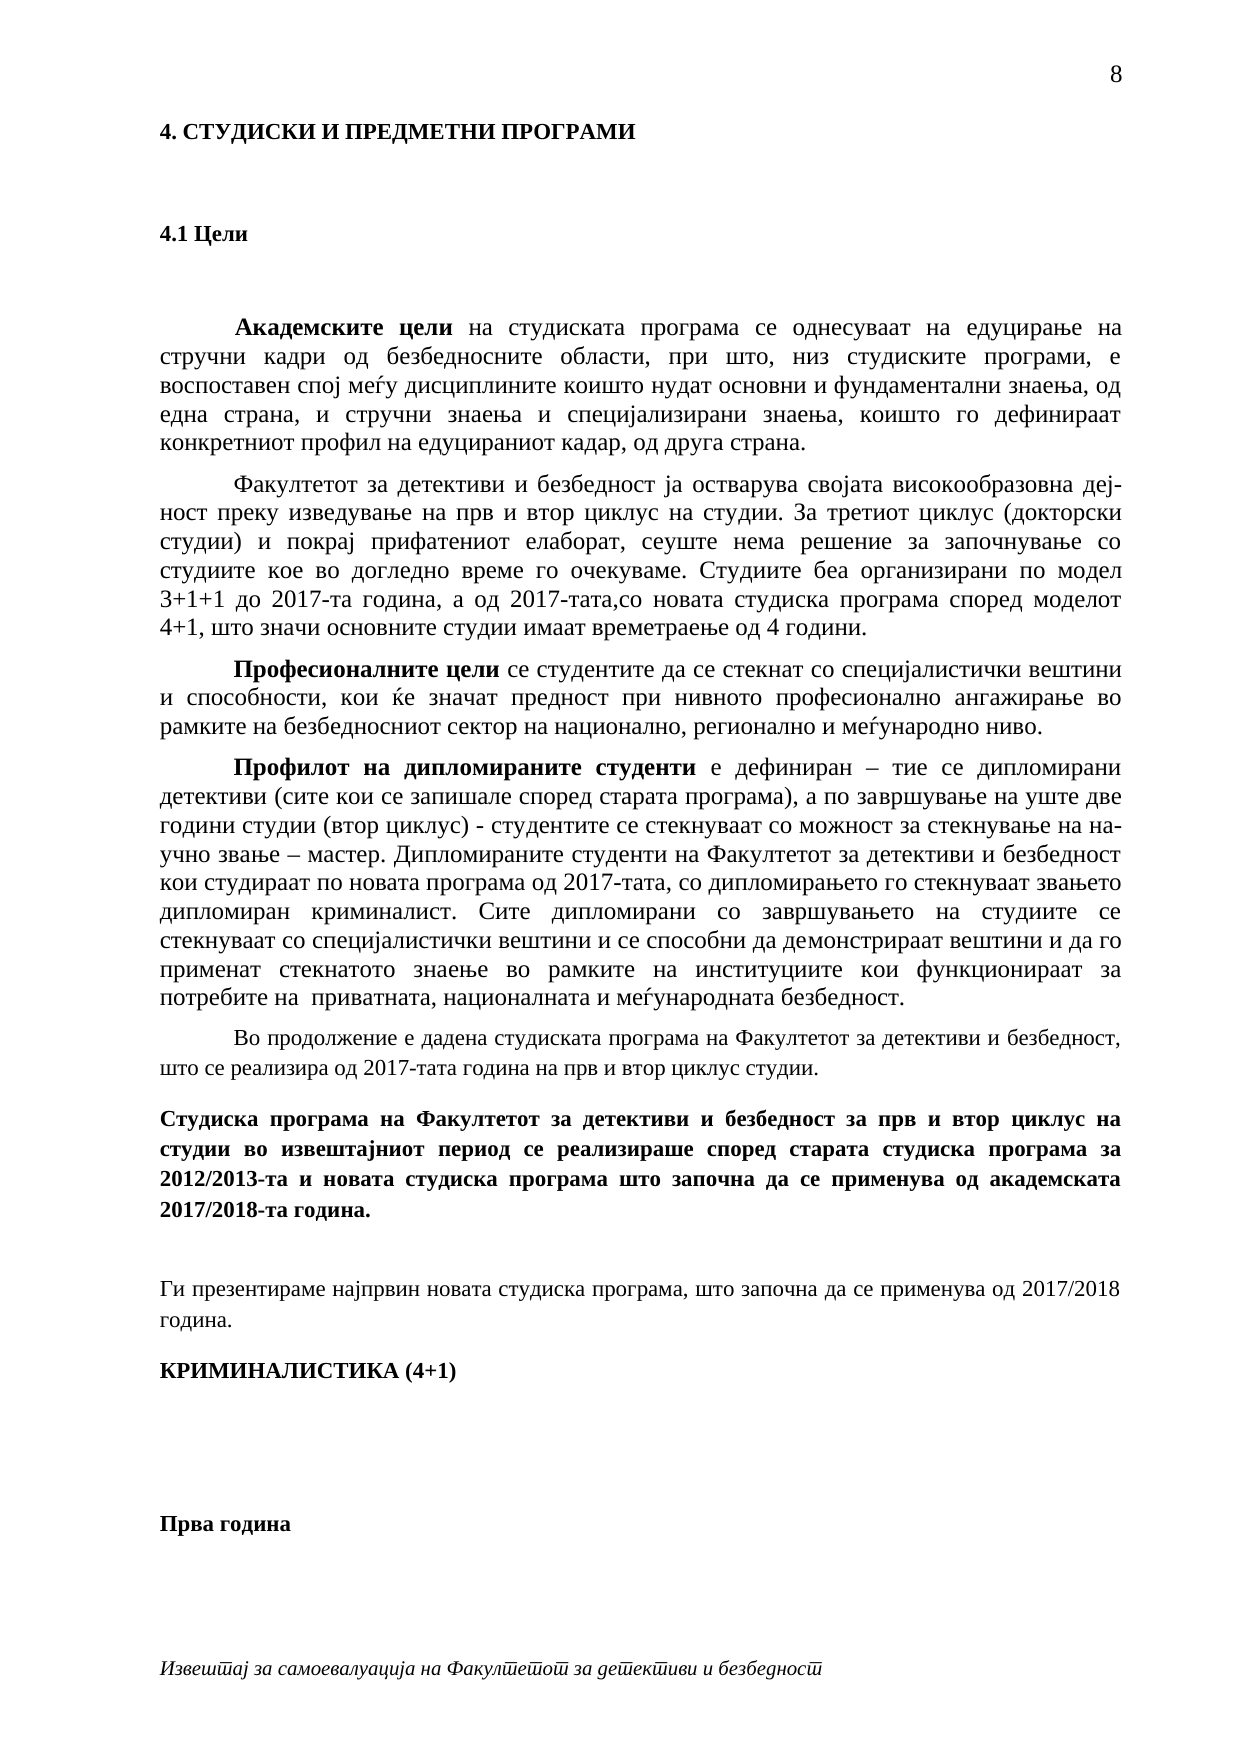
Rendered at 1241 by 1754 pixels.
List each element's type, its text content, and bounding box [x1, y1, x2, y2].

text Академските цели на студиската програма се однесуваат на едуцирање на стручни кадри од безбедносните области, при што, низ студиските програми, е воспоставен спој меѓу дисциплините коишто нудат основни и фундаментални знаења, од една страна, и стручни знаења и специјализирани знаења, коишто го дефинираат конкретниот профил на едуцираниот кадар, од друга страна. [159, 312, 1122, 456]
text КРИМИНАЛИСТИКА (4+1) [159, 1357, 1122, 1383]
text Професионалните цели се студентите да се стекнат со специјалистички вештини и способности, кои ќе значат предност при нивното професионално ангажирање во рамките на безбедносниот сектор на национално, регионално и меѓународно ниво. [159, 654, 1122, 740]
text Во продолжение е дадена студиската програма на Факултетот за детективи и безбедност, што се реализира од 2017-тата година на прв и втор циклус студии. [159, 1024, 1122, 1080]
text Прва година [159, 1510, 1122, 1536]
text 4. СТУДИСКИ И ПРЕДМЕТНИ ПРОГРАМИ [159, 118, 1122, 144]
text 4.1 Цели [159, 220, 1122, 247]
text Факултетот за детективи и безбедност ја остварува својата високообразовна дејност преку изведување на прв и втор циклус на студии. За третиот циклус (докторски студии) и покрај прифатениот елаборат, сеуште нема решение за започнување со студиите кое во догледно време го очекуваме. Студиите беа организирани по модел 3+1+1 до 2017-та година, а од 2017-тата,со новата студиска програма според моделот 4+1, што значи основните студии имаат времетраење од 4 години. [159, 469, 1122, 641]
text Студиска програма на Факултетот за детективи и безбедност за прв и втор циклус на студии во извештајниот период се реализираше според старата студиска програма за 2012/2013-та и новата студиска програма што започна да се применува од академската 2017/2018-та година. [159, 1105, 1122, 1222]
text Профилот на дипломираните студенти е дефиниран – тие се дипломирани детективи (сите кои се запишале според старата програма), а по завршување на уште две години студии (втор циклус) - студентите се стекнуваат со можност за стекнување на научно звање – мастер. Дипломираните студенти на Факултетот за детективи и безбедност кои студираат по новата програма од 2017-тата, со дипломирањето го стекнуваат звањето дипломиран криминалист. Сите дипломирани со завршувањето на студиите се стекнуваат со специјалистички вештини и се способни да демонстрираат вештини и да го применат стекнатото знаење во рамките на институциите кои функционираат за потребите на приватната, националната и меѓународната безбедност. [159, 752, 1122, 1011]
text Ги презентираме најпрвин новата студиска програма, што започна да се применува од 2017/2018 година. [159, 1275, 1122, 1332]
